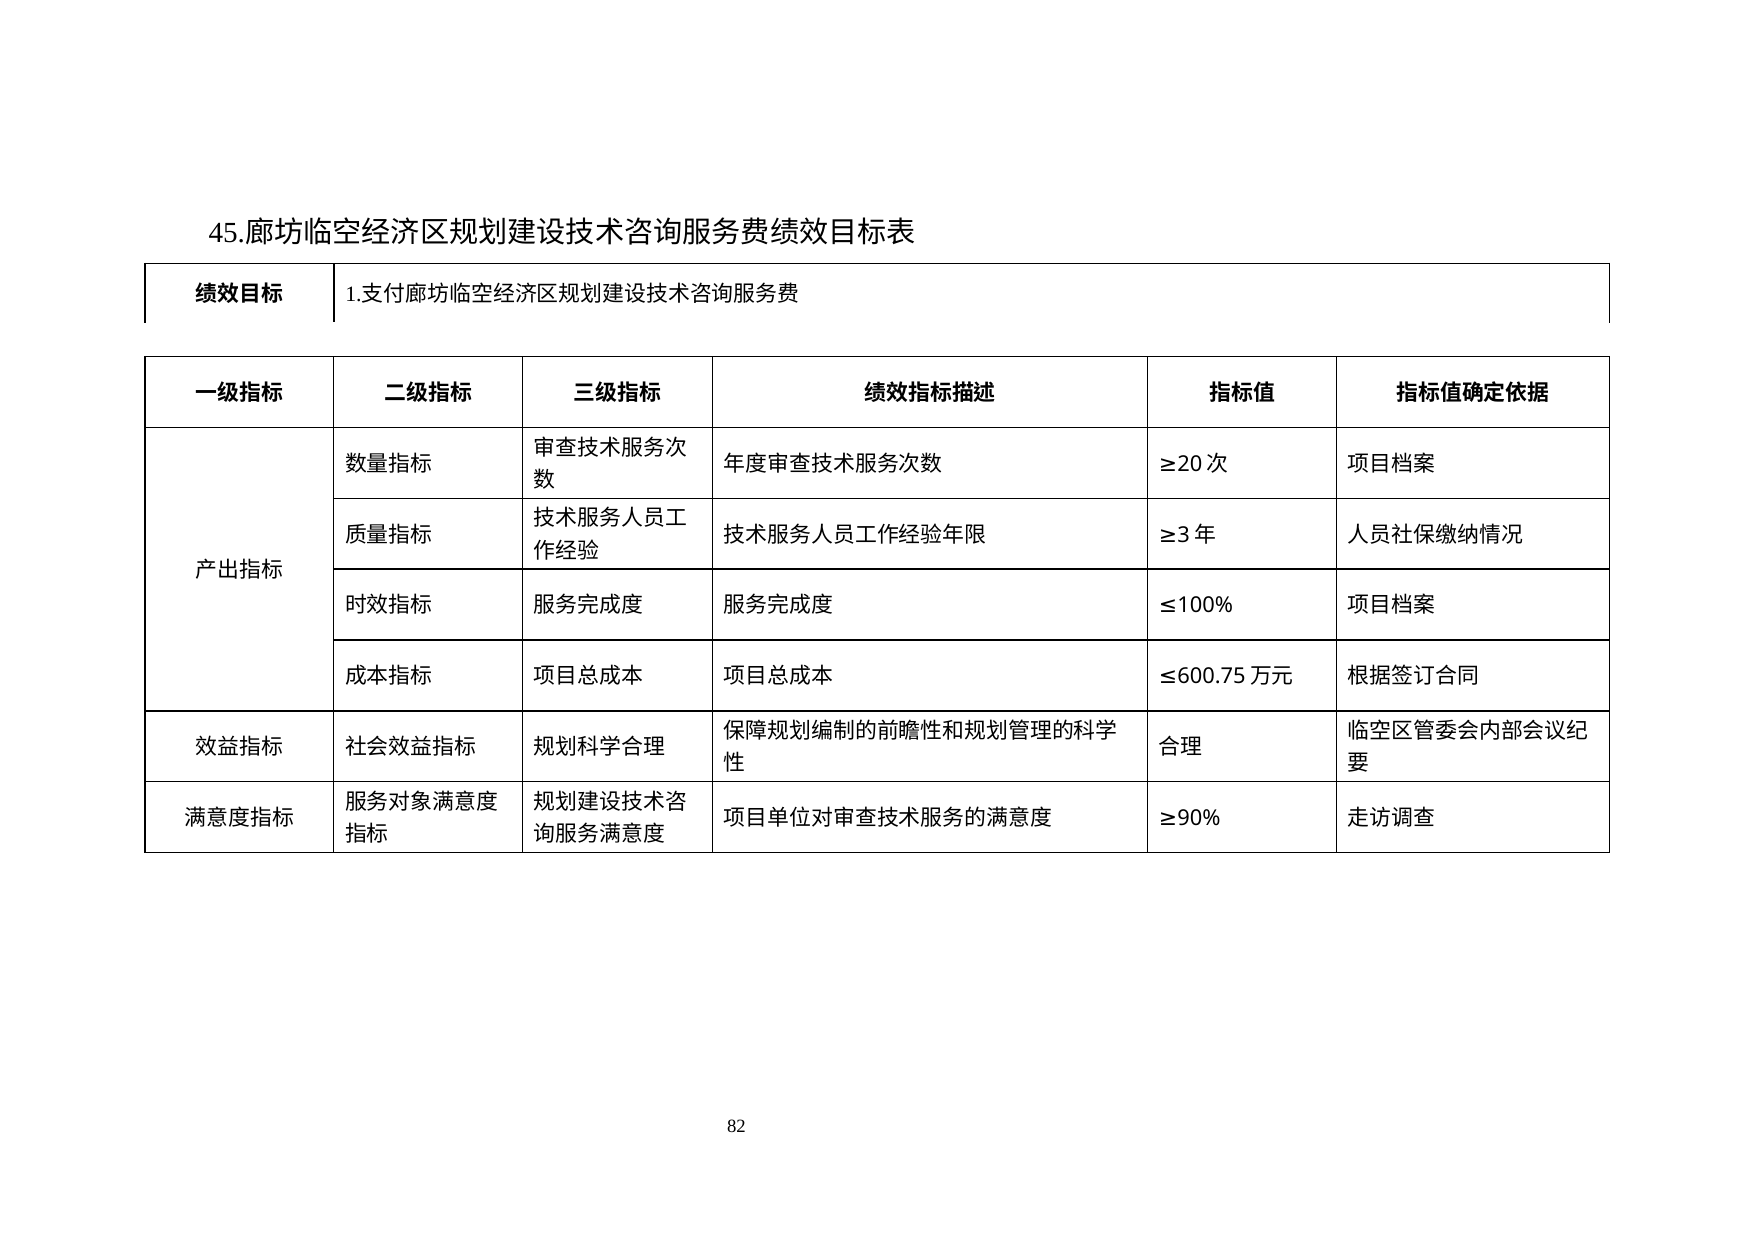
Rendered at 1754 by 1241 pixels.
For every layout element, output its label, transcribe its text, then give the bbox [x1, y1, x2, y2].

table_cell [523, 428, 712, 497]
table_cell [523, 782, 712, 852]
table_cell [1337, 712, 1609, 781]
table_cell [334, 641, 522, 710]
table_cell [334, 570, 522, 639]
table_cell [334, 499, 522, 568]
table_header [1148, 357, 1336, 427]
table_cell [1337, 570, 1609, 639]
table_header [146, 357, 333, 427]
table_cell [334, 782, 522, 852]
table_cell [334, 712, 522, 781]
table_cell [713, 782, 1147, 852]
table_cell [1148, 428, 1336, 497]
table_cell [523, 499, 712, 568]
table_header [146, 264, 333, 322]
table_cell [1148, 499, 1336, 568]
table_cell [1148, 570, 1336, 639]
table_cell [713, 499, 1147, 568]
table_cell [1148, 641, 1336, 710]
text 45.廊坊临空经济区规划建设技术咨询服务费绩效目标表 [150, 198, 1604, 263]
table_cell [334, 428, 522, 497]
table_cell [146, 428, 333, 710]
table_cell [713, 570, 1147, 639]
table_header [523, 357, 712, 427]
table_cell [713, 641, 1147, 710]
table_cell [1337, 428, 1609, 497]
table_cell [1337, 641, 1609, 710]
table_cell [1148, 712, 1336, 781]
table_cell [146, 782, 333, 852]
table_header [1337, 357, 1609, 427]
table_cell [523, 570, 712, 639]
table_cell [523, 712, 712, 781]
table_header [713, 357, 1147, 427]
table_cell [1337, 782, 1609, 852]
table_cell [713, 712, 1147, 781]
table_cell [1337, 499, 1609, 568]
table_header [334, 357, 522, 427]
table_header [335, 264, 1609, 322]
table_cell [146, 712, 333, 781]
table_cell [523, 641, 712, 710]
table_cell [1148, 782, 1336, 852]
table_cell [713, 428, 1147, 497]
